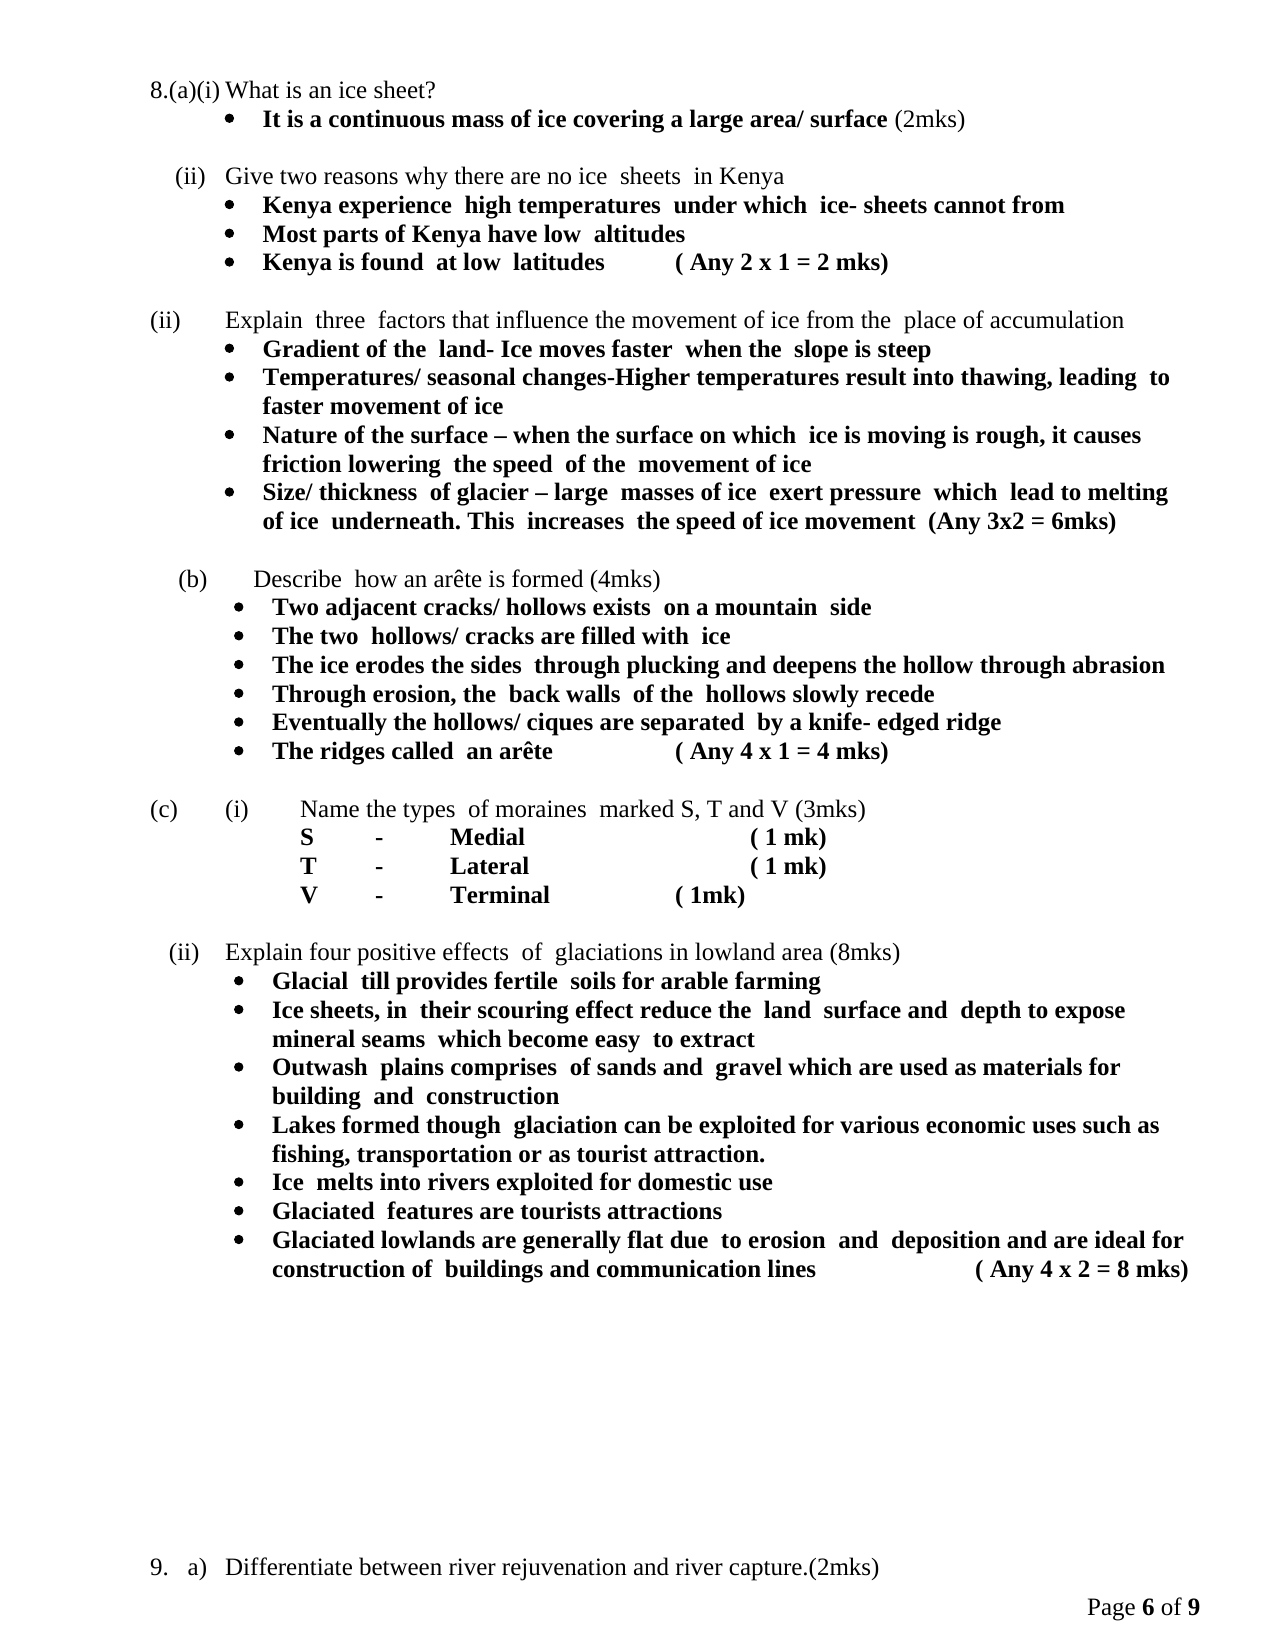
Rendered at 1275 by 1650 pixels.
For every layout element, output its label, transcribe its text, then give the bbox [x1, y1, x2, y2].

list Through erosion, the back walls of the hollows slowly recede [234, 679, 1200, 707]
list Eventually the hollows/ ciques are separated by a knife- edged ridge [234, 707, 1200, 736]
list It is a continuous mass of ice covering a large area/ surface (2mks) [225, 104, 1200, 132]
text (ii) Explain three factors that influence the movement of ice from the place of accumulation [150, 305, 1200, 334]
list Ice melts into rivers exploited for domestic use [234, 1167, 1200, 1196]
list The two hollows/ cracks are filled with ice [234, 621, 1200, 650]
text (c) (i) Name the types of moraines marked S, T and V (3mks) [150, 794, 1200, 822]
list Kenya experience high temperatures under which ice- sheets cannot from [225, 190, 1200, 219]
list Ice sheets, in their scouring effect reduce the land surface and depth to expose mineral seams which become easy to extract [234, 995, 1200, 1052]
text (ii) Explain four positive effects of glaciations in lowland area (8mks) [150, 937, 1200, 966]
list Kenya is found at low latitudes ( Any 2 x 1 = 2 mks) [225, 247, 1200, 276]
list Gradient of the land- Ice moves faster when the slope is steep [225, 334, 1200, 362]
list The ice erodes the sides through plucking and deepens the hollow through abrasion [234, 650, 1200, 679]
list Glaciated features are tourists attractions [234, 1196, 1200, 1225]
list Temperatures/ seasonal changes-Higher temperatures result into thawing, leading to faster movement of ice [225, 362, 1200, 420]
text S - Medial ( 1 mk) [300, 822, 1200, 851]
list The ridges called an arête ( Any 4 x 1 = 4 mks) [234, 736, 1200, 765]
text (ii) Give two reasons why there are no ice sheets in Kenya [150, 161, 1200, 190]
list Nature of the surface – when the surface on which ice is moving is rough, it causes friction lowering the speed of the movement of ice [225, 420, 1200, 477]
list Describe how an arête is formed (4mks) [178, 564, 1200, 592]
list Glaciated lowlands are generally flat due to erosion and deposition and are ideal for construction of buildings and communication lines ( Any 4 x 2 = 8 mks) [234, 1225, 1200, 1282]
list Two adjacent cracks/ hollows exists on a mountain side [234, 592, 1200, 621]
list Lakes formed though glaciation can be exploited for various economic uses such as fishing, transportation or as tourist attraction. [234, 1110, 1200, 1167]
text V - Terminal ( 1mk) [300, 880, 1200, 909]
list Glacial till provides fertile soils for arable farming [234, 966, 1200, 995]
text T - Lateral ( 1 mk) [300, 851, 1200, 880]
list Size/ thickness of glacier – large masses of ice exert pressure which lead to melting of ice underneath. This increases the speed of ice movement (Any 3x2 = 6mks) [225, 477, 1200, 535]
list Outwash plains comprises of sands and gravel which are used as materials for building and construction [234, 1052, 1200, 1110]
text 9. a) Differentiate between river rejuvenation and river capture.(2mks) [150, 1552, 1200, 1581]
list Most parts of Kenya have low altitudes [225, 219, 1200, 247]
text 8.(a)(i) What is an ice sheet? [150, 75, 1200, 104]
